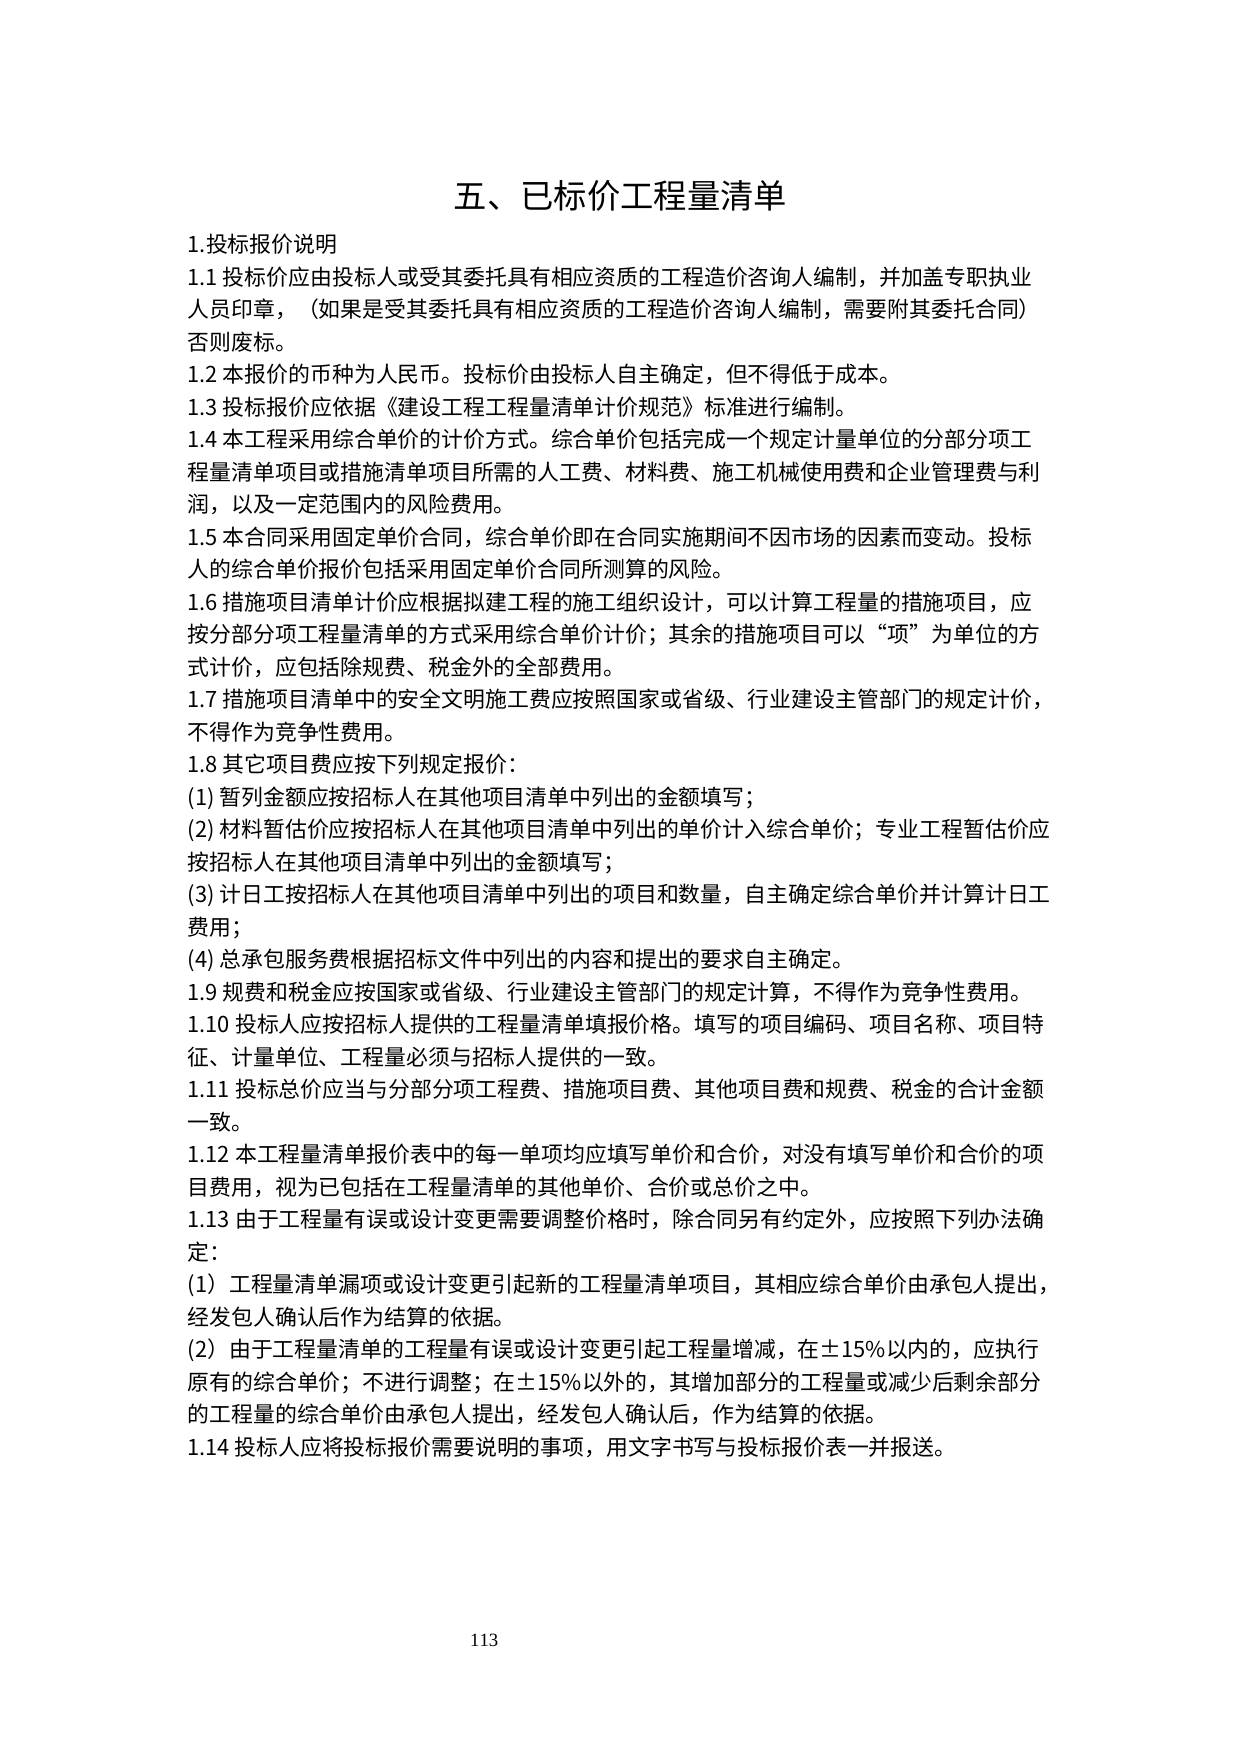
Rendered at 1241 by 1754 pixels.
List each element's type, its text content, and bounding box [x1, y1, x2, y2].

text 1.14投标人应将投标报价需要说明的事项，用文字书写与投标报价表一并报送。 [187, 1429, 1053, 1462]
text 1.5 本合同采用固定单价合同，综合单价即在合同实施期间不因市场的因素而变动。投标人的综合单价报价包括采用固定单价合同所测算的风险。 [187, 519, 1053, 584]
text 1.7 措施项目清单中的安全文明施工费应按照国家或省级、行业建设主管部门的规定计价，不得作为竞争性费用。 [187, 682, 1053, 747]
text 1.8 其它项目费应按下列规定报价： [187, 747, 1053, 779]
text 1.13 由于工程量有误或设计变更需要调整价格时，除合同另有约定外，应按照下列办法确定： [187, 1202, 1053, 1267]
text 五、已标价工程量清单 [187, 162, 1053, 227]
text 1.10 投标人应按招标人提供的工程量清单填报价格。填写的项目编码、项目名称、项目特征、计量单位、工程量必须与招标人提供的一致。 [187, 1007, 1053, 1072]
text 1.9 规费和税金应按国家或省级、行业建设主管部门的规定计算，不得作为竞争性费用。 [187, 974, 1053, 1007]
text 1.3 投标报价应依据《建设工程工程量清单计价规范》标准进行编制。 [187, 389, 1053, 422]
text 1.4 本工程采用综合单价的计价方式。综合单价包括完成一个规定计量单位的分部分项工程量清单项目或措施清单项目所需的人工费、材料费、施工机械使用费和企业管理费与利润，以及一定范围内的风险费用。 [187, 422, 1053, 519]
text 1.6 措施项目清单计价应根据拟建工程的施工组织设计，可以计算工程量的措施项目，应按分部分项工程量清单的方式采用综合单价计价；其余的措施项目可以“项”为单位的方式计价，应包括除规费、税金外的全部费用。 [187, 584, 1053, 682]
text (2）由于工程量清单的工程量有误或设计变更引起工程量增减，在±15%以内的，应执行原有的综合单价；不进行调整；在±15%以外的，其增加部分的工程量或减少后剩余部分的工程量的综合单价由承包人提出，经发包人确认后，作为结算的依据。 [187, 1332, 1053, 1429]
text (2) 材料暂估价应按招标人在其他项目清单中列出的单价计入综合单价；专业工程暂估价应按招标人在其他项目清单中列出的金额填写； [187, 812, 1053, 877]
text 1.1 投标价应由投标人或受其委托具有相应资质的工程造价咨询人编制，并加盖专职执业人员印章，（如果是受其委托具有相应资质的工程造价咨询人编制，需要附其委托合同）否则废标。 [187, 259, 1053, 357]
text (4) 总承包服务费根据招标文件中列出的内容和提出的要求自主确定。 [187, 942, 1053, 974]
text 1.投标报价说明 [187, 227, 1053, 259]
text (1) 暂列金额应按招标人在其他项目清单中列出的金额填写； [187, 779, 1053, 812]
text 1.11 投标总价应当与分部分项工程费、措施项目费、其他项目费和规费、税金的合计金额一致。 [187, 1072, 1053, 1137]
text 1.2 本报价的币种为人民币。投标价由投标人自主确定，但不得低于成本。 [187, 357, 1053, 389]
text 1.12 本工程量清单报价表中的每一单项均应填写单价和合价，对没有填写单价和合价的项目费用，视为已包括在工程量清单的其他单价、合价或总价之中。 [187, 1137, 1053, 1202]
text (3) 计日工按招标人在其他项目清单中列出的项目和数量，自主确定综合单价并计算计日工费用； [187, 877, 1053, 942]
text (1）工程量清单漏项或设计变更引起新的工程量清单项目，其相应综合单价由承包人提出，经发包人确认后作为结算的依据。 [187, 1267, 1053, 1332]
